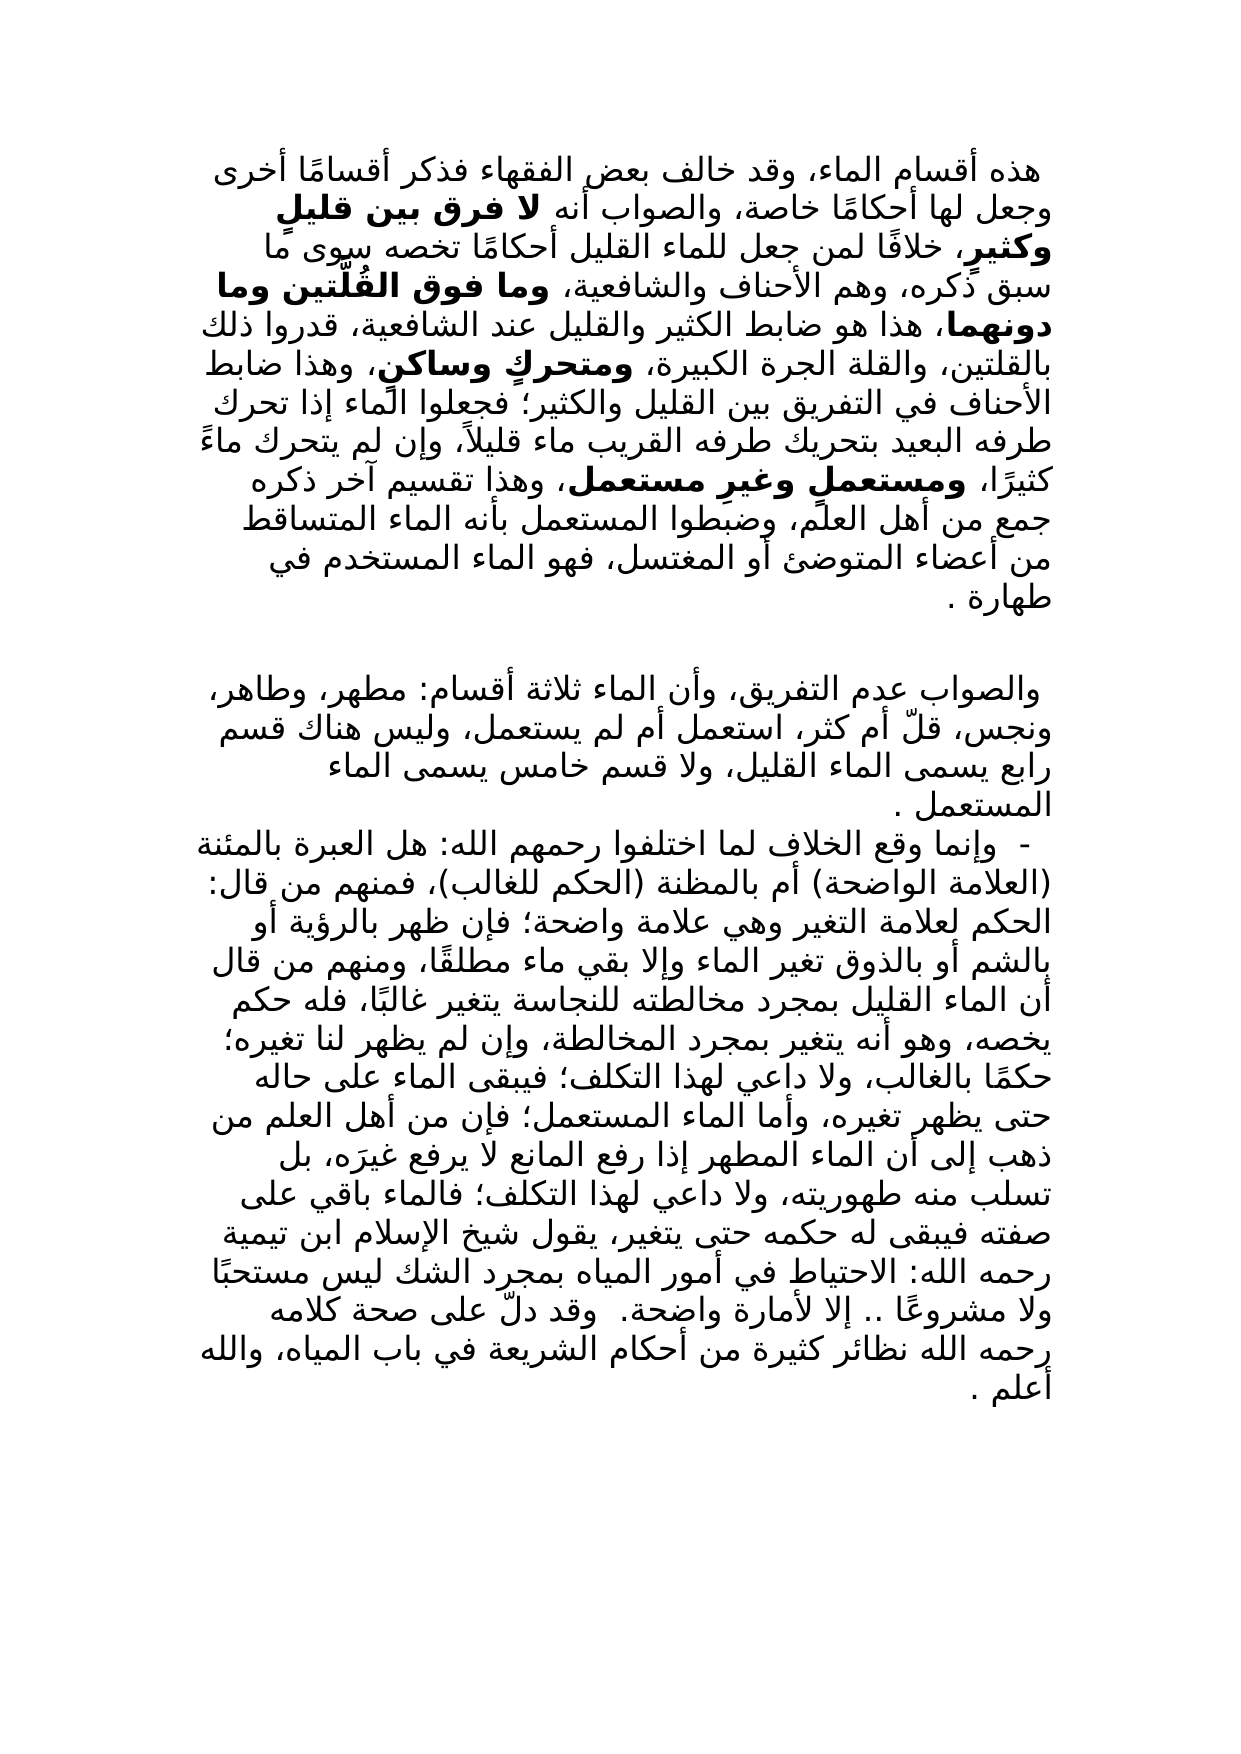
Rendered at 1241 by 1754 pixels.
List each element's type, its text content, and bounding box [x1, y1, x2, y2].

text - وإنما وقع الخلاف لما اختلفوا رحمهم الله: هل العبرة بالمئنة (العلامة الواضحة) أم بالمظنة (الحكم للغالب)، فمنهم من قال: الحكم لعلامة التغير وهي علامة واضحة؛ فإن ظهر بالرؤية أو بالشم أو بالذوق تغير الماء وإلا بقي ماء مطلقًا، ومنهم من قال أن الماء القليل بمجرد مخالطته للنجاسة يتغير غالبًا، فله حكم يخصه، وهو أنه يتغير بمجرد المخالطة، وإن لم يظهر لنا تغيره؛ حكمًا بالغالب، ولا داعي لهذا التكلف؛ فيبقى الماء على حاله حتى يظهر تغيره، وأما الماء المستعمل؛ فإن من أهل العلم من ذهب إلى أن الماء المطهر إذا رفع المانع لا يرفع غيرَه، بل تسلب منه طهوريته، ولا داعي لهذا التكلف؛ فالماء باقي على صفته فيبقى له حكمه حتى يتغير، يقول شيخ الإسلام ابن تيمية رحمه الله: الاحتياط في أمور المياه بمجرد الشك ليس مستحبًا ولا مشروعًا .. إلا لأمارة واضحة. وقد دلّ على صحة كلامه رحمه الله نظائر كثيرة من أحكام الشريعة في باب المياه، والله أعلم . [187, 825, 1053, 1407]
subtitle هذه أقسام الماء، وقد خالف بعض الفقهاء فذكر أقسامًا أخرى وجعل لها أحكامًا خاصة، والصواب أنه لا فرق بين قليلٍ وكثيرٍ، خلافًا لمن جعل للماء القليل أحكامًا تخصه سوى ما سبق ذكره، وهم الأحناف والشافعية، وما فوق القُلَّتين وما دونهما، هذا هو ضابط الكثير والقليل عند الشافعية، قدروا ذلك بالقلتين، والقلة الجرة الكبيرة، ومتحركٍ وساكنٍ، وهذا ضابط الأحناف في التفريق بين القليل والكثير؛ فجعلوا الماء إذا تحرك طرفه البعيد بتحريك طرفه القريب ماء قليلاً، وإن لم يتحرك ماءً كثيرًا، ومستعملٍ وغيرِ مستعمل، وهذا تقسيم آخر ذكره جمع من أهل العلم، وضبطوا المستعمل بأنه الماء المتساقط من أعضاء المتوضئ أو المغتسل، فهو الماء المستخدم في طهارة . [187, 150, 1053, 616]
text والصواب عدم التفريق، وأن الماء ثلاثة أقسام: مطهر، وطاهر، ونجس، قلّ أم كثر، استعمل أم لم يستعمل، وليس هناك قسم رابع يسمى الماء القليل، ولا قسم خامس يسمى الماء المستعمل . [187, 669, 1053, 825]
